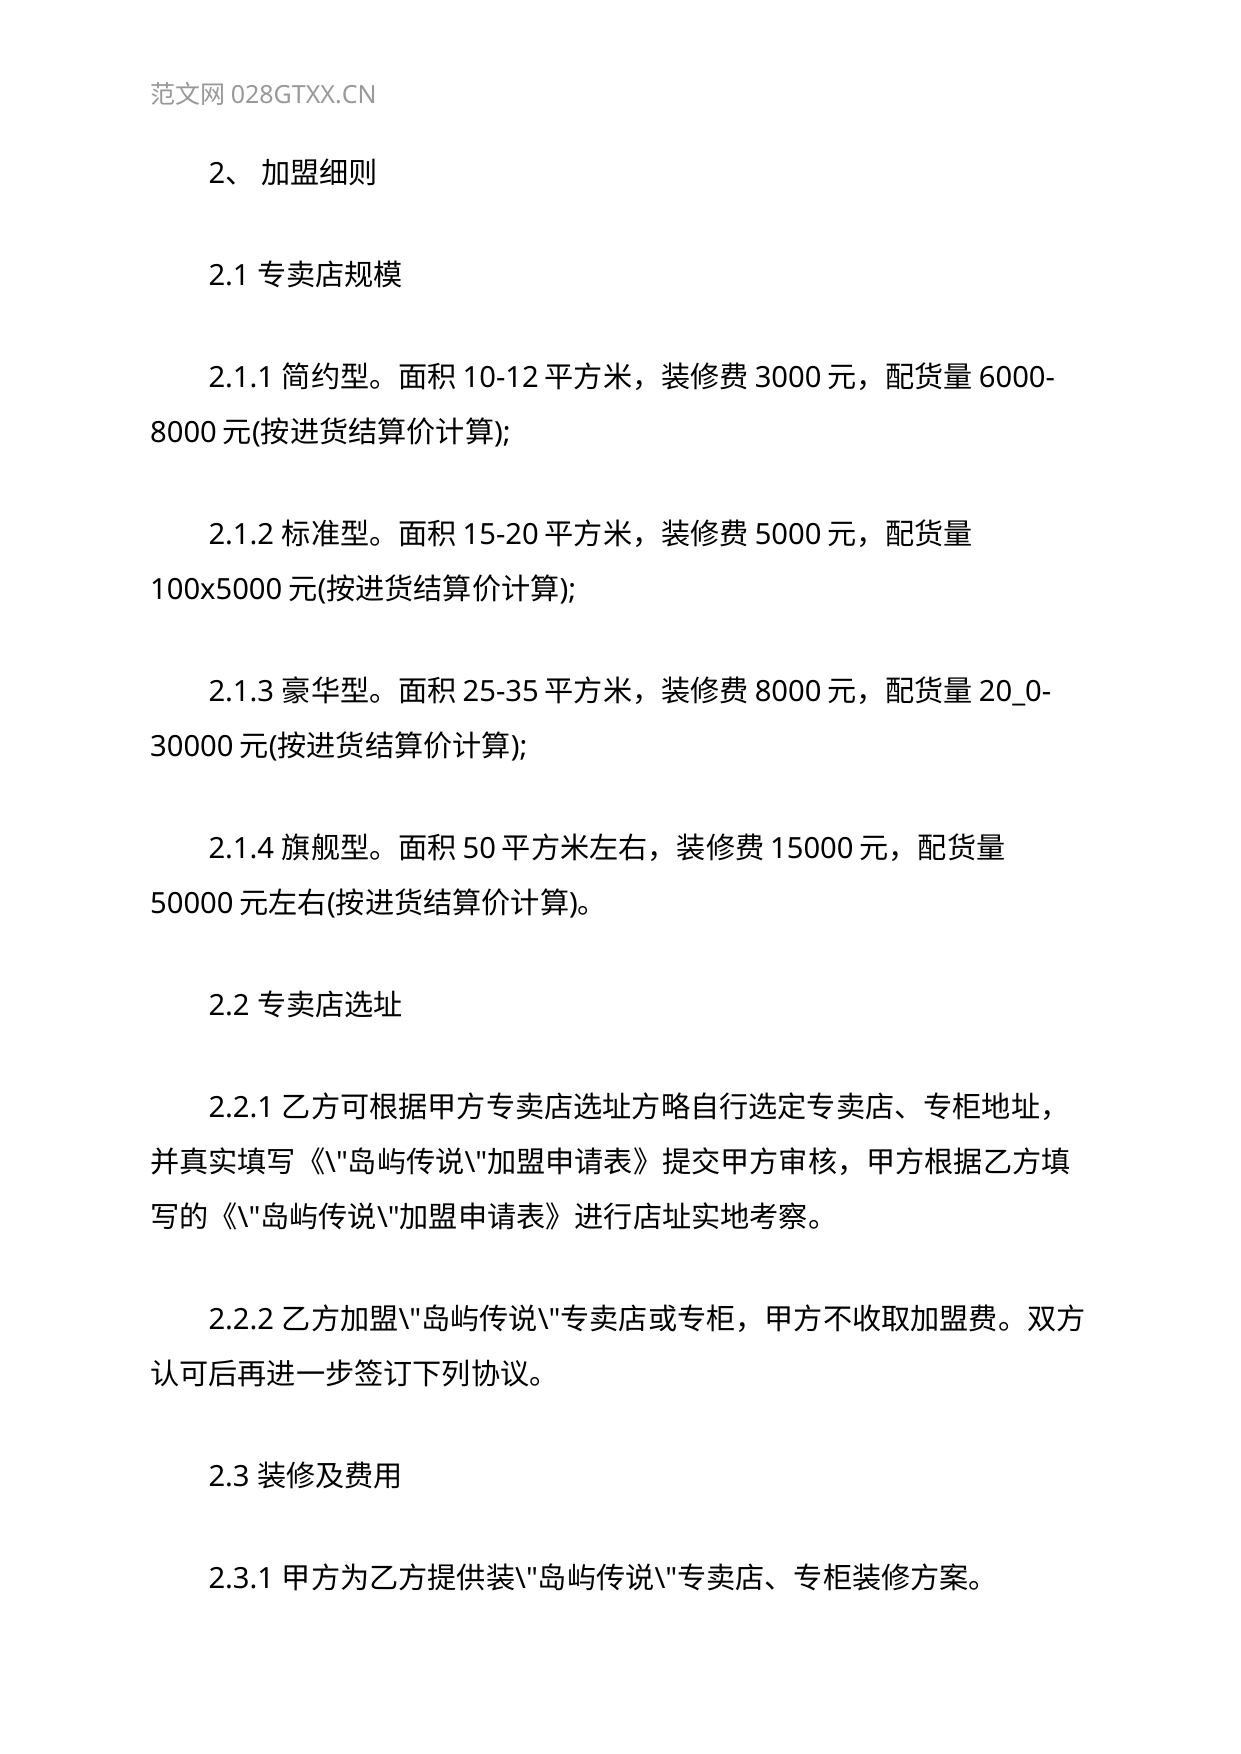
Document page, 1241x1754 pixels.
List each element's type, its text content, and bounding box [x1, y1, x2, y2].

text 2、 加盟细则 [150, 150, 1090, 192]
text 2.2.2 乙方加盟\"岛屿传说\"专卖店或专柜，甲方不收取加盟费。双方认可后再进一步签订下列协议。 [150, 1296, 1090, 1393]
text 2.1.4 旗舰型。面积50平方米左右，装修费15000元，配货量50000元左右(按进货结算价计算)。 [150, 825, 1090, 922]
text 2.2.1 乙方可根据甲方专卖店选址方略自行选定专卖店、专柜地址，并真实填写《\"岛屿传说\"加盟申请表》提交甲方审核，甲方根据乙方填写的《\"岛屿传说\"加盟申请表》进行店址实地考察。 [150, 1084, 1090, 1236]
text 2.1.2 标准型。面积15-20平方米，装修费5000元，配货量100x5000元(按进货结算价计算); [150, 511, 1090, 608]
text 2.1 专卖店规模 [150, 252, 1090, 294]
text 2.1.1 简约型。面积10-12平方米，装修费3000元，配货量6000-8000元(按进货结算价计算); [150, 354, 1090, 451]
text 2.3 装修及费用 [150, 1453, 1090, 1495]
text 2.1.3 豪华型。面积25-35平方米，装修费8000元，配货量20_0-30000元(按进货结算价计算); [150, 668, 1090, 765]
text 2.3.1 甲方为乙方提供装\"岛屿传说\"专卖店、专柜装修方案。 [150, 1554, 1090, 1597]
text 2.2 专卖店选址 [150, 982, 1090, 1024]
